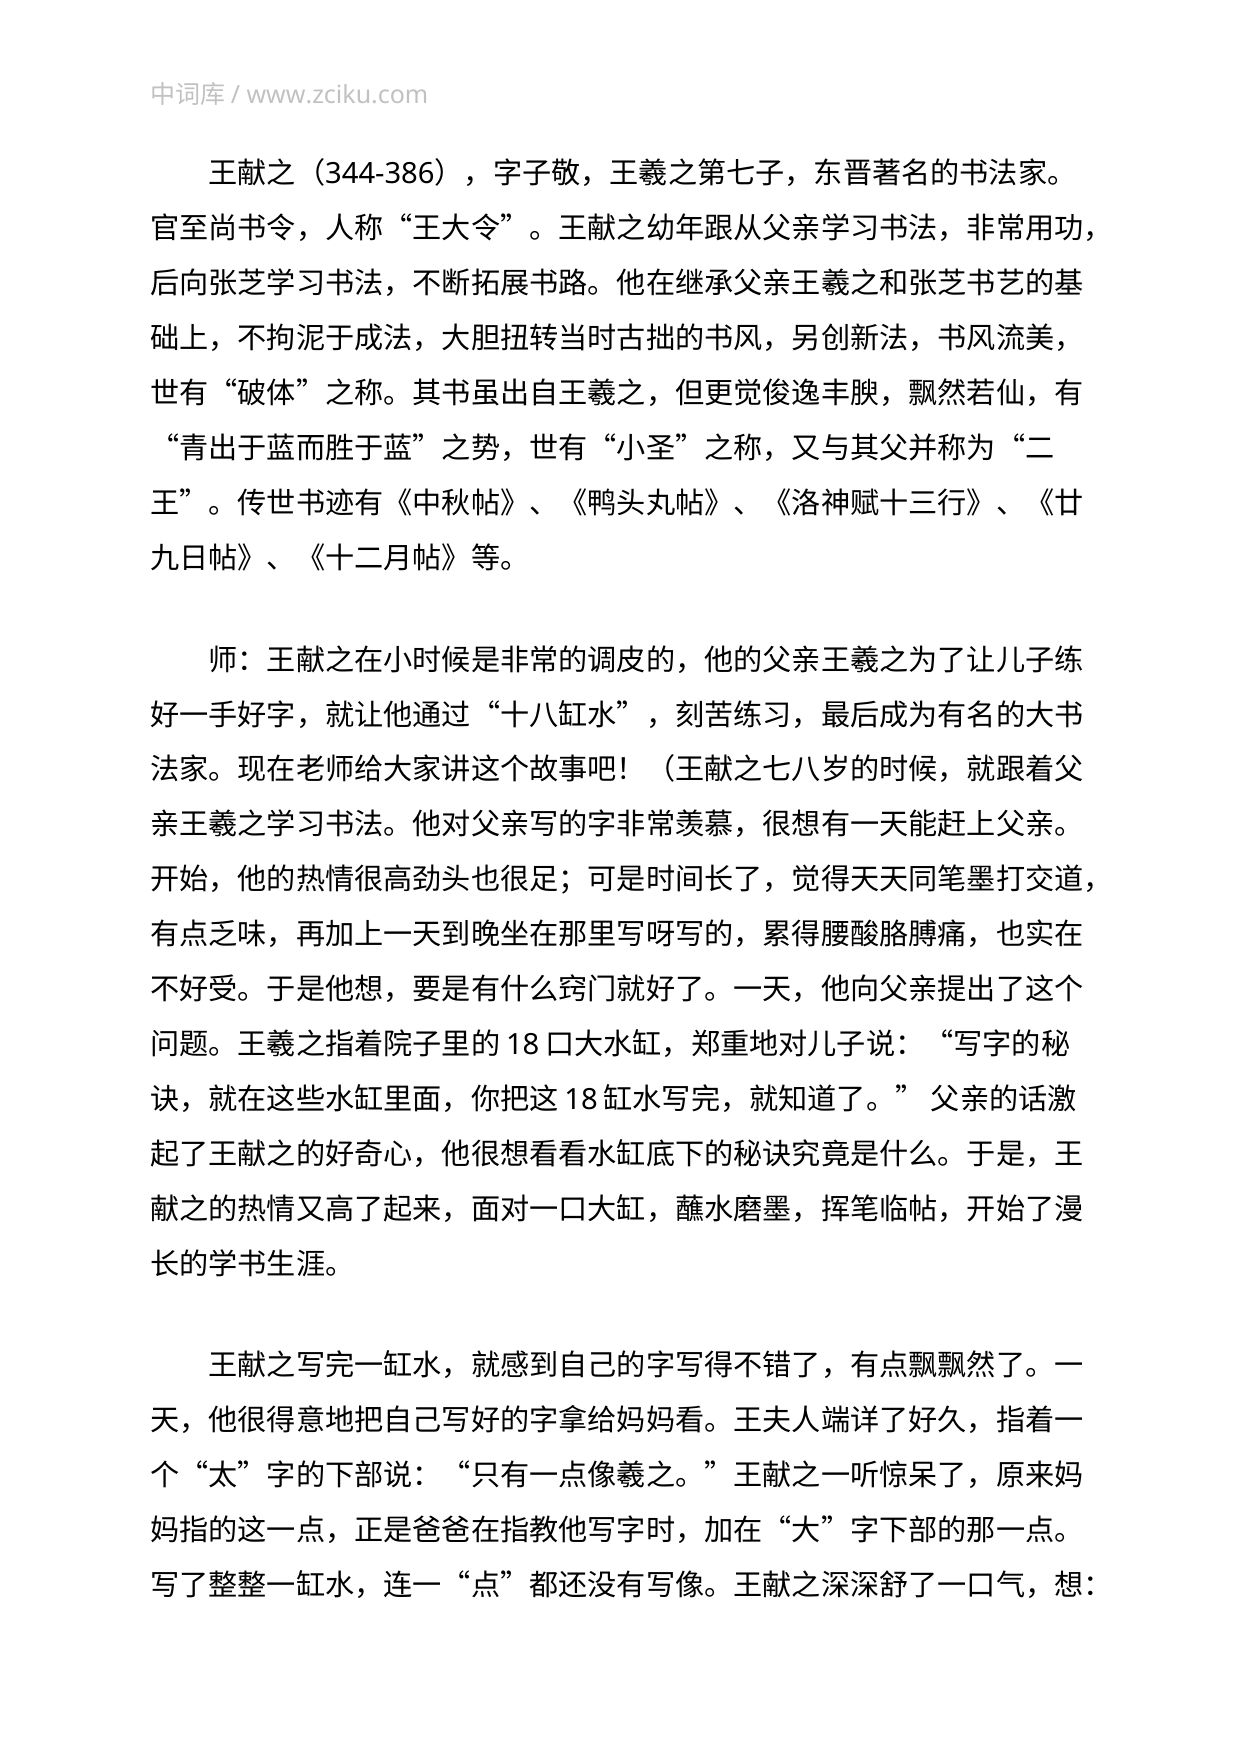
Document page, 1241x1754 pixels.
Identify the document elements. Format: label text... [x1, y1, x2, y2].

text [150, 1342, 1090, 1604]
text 师：王献之在小时候是非常的调皮的，他的父亲王羲之为了让儿子练好一手好字，就让他通过“十八缸水”，刻苦练习，最后成为有名的大书法家。现在老师给大家讲这个故事吧！（王献之七八岁的时候，就跟着父亲王羲之学习书法。他对父亲写的字非常羡慕，很想有一天能赶上父亲。开始，他的热情很高劲头也很足；可是时间长了，觉得天天同笔墨打交道，有点乏味，再加上一天到晚坐在那里写呀写的，累得腰酸胳膊痛，也实在不好受。于是他想，要是有什么窍门就好了。一天，他向父亲提出了这个问题。王羲之指着院子里的18口大水缸，郑重地对儿子说：“写字的秘诀，就在这些水缸里面，你把这18缸水写完，就知道了。” 父亲的话激起了王献之的好奇心，他很想看看水缸底下的秘诀究竟是什么。于是，王献之的热情又高了起来，面对一口大缸，蘸水磨墨，挥笔临帖，开始了漫长的学书生涯。 [150, 636, 1090, 1282]
text 王献之（344-386），字子敬，王羲之第七子，东晋著名的书法家。官至尚书令，人称“王大令”。王献之幼年跟从父亲学习书法，非常用功，后向张芝学习书法，不断拓展书路。他在继承父亲王羲之和张芝书艺的基础上，不拘泥于成法，大胆扭转当时古拙的书风，另创新法，书风流美，世有“破体”之称。其书虽出自王羲之，但更觉俊逸丰腴，飘然若仙，有“青出于蓝而胜于蓝”之势，世有“小圣”之称，又与其父并称为“二王”。传世书迹有《中秋帖》、《鸭头丸帖》、《洛神赋十三行》、《廿九日帖》、《十二月帖》等。 [150, 150, 1090, 577]
